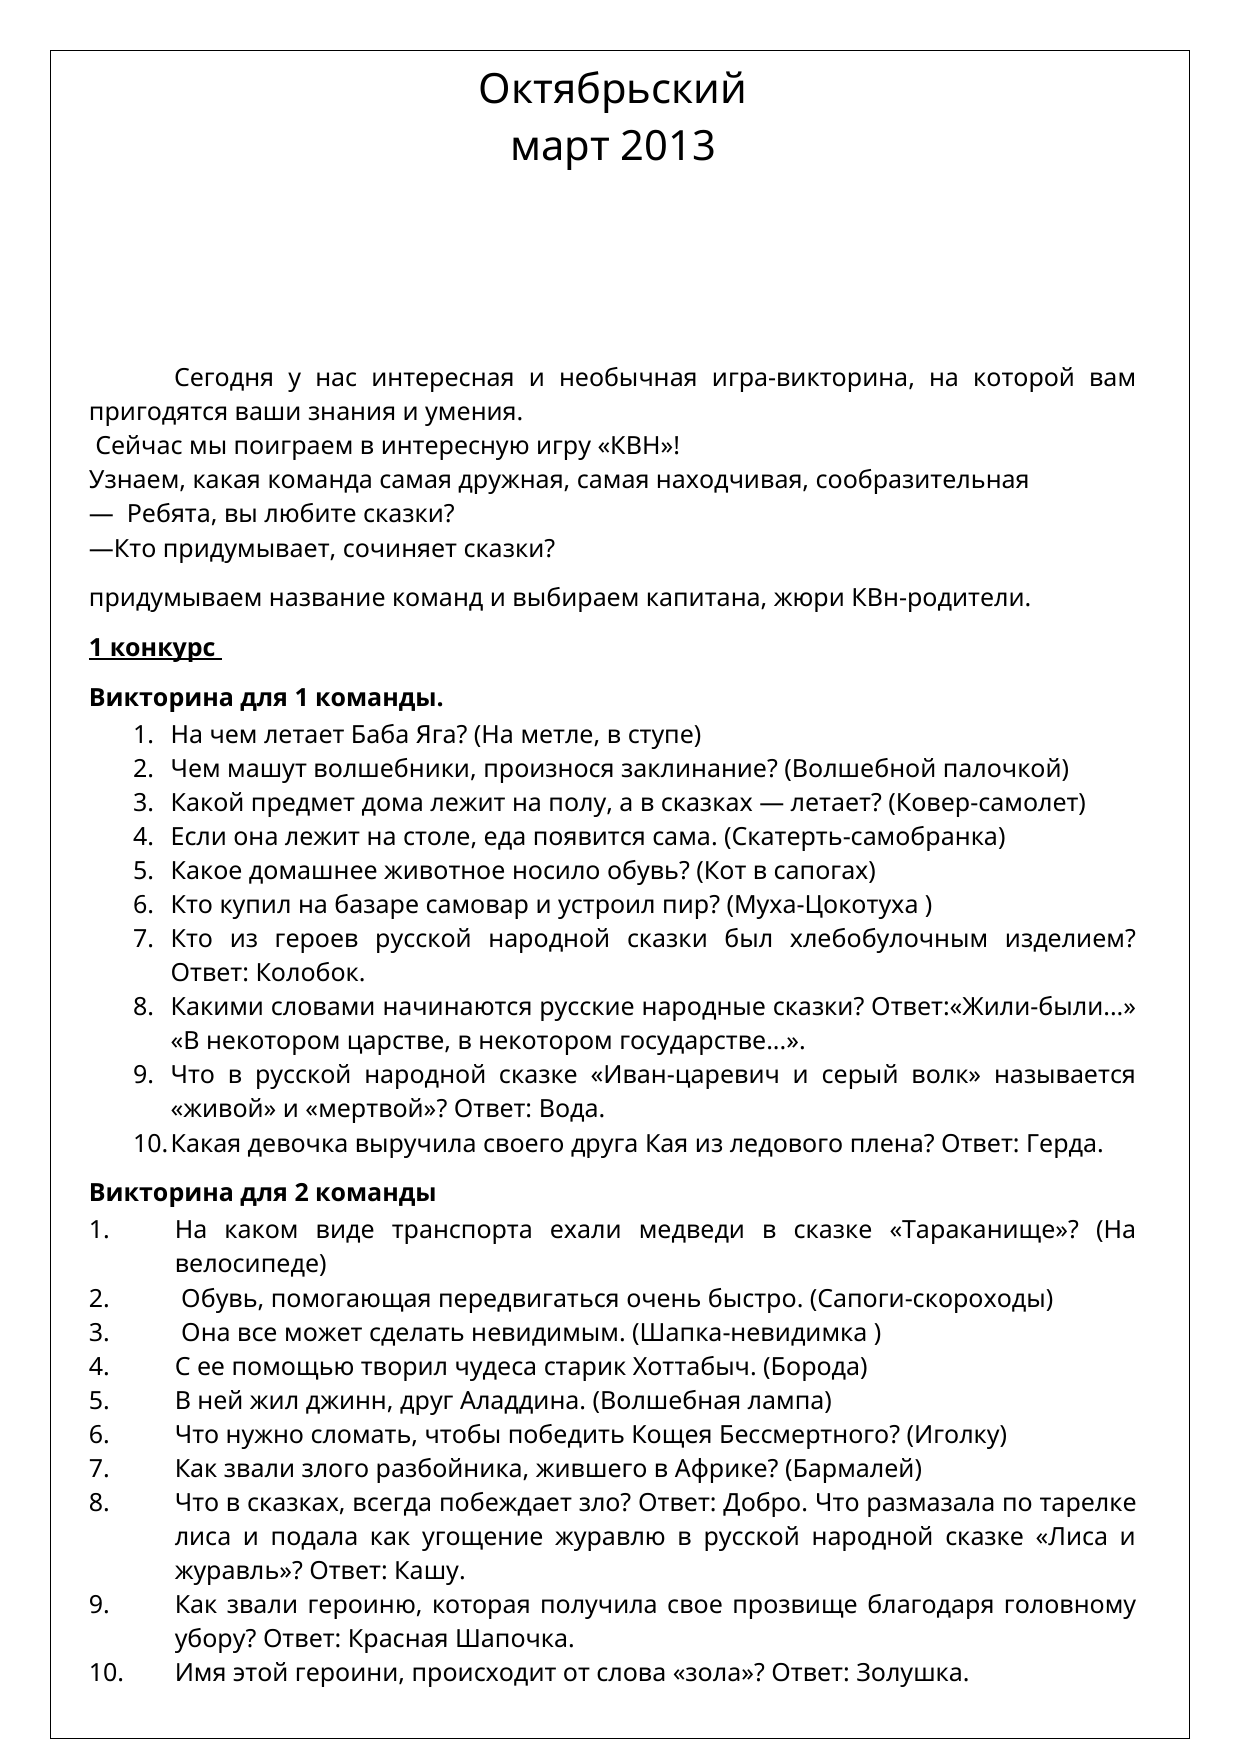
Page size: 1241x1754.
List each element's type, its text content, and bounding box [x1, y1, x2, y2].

list Она все может сделать невидимым. (Шапка-невидимка ) [89, 1314, 1137, 1348]
list Какое домашнее животное носило обувь? (Кот в сапогах) [133, 853, 1137, 887]
list Имя этой героини, происходит от слова «зола»? Ответ: Золушка. [89, 1655, 1137, 1689]
list На каком виде транспорта ехали медведи в сказке «Тараканище»? (На велосипеде) [89, 1212, 1137, 1280]
list Как звали героиню, которая получила свое прозвище благодаря головному убору? Ответ: Красная Шапочка. [89, 1587, 1137, 1655]
list Что нужно сломать, чтобы победить Кощея Бессмертного? (Иголку) [89, 1416, 1137, 1451]
list Как звали злого разбойника, жившего в Африке? (Бармалей) [89, 1451, 1137, 1484]
list Обувь, помогающая передвигаться очень быстро. (Сапоги-скороходы) [89, 1280, 1137, 1314]
list Что в русской народной сказке «Иван-царевич и серый волк» называется «живой» и «мертвой»? Ответ: Вода. [133, 1057, 1137, 1125]
text Узнаем, какая команда самая дружная, самая находчивая, сообразительная [89, 462, 1137, 496]
list С ее помощью творил чудеса старик Хоттабыч. (Борода) [89, 1348, 1137, 1382]
list Чем машут волшебники, произнося заклинание? (Волшебной палочкой) [133, 751, 1137, 784]
list Какой предмет дома лежит на полу, а в сказках — летает? (Ковер-самолет) [133, 784, 1137, 819]
text Викторина для 1 команды. [89, 679, 1137, 713]
text Сегодня у нас интересная и необычная игра-викторина, на которой вам пригодятся ваши знания и умения. [89, 360, 1137, 428]
list В ней жил джинн, друг Аладдина. (Волшебная лампа) [89, 1382, 1137, 1416]
list Что в сказках, всегда побеждает зло? Ответ: Добро. Что размазала по тарелке лиса и подала как угощение журавлю в русской народной сказке «Лиса и журавль»? Ответ: Кашу. [89, 1484, 1137, 1587]
list Какими словами начинаются русские народные сказки? Ответ:«Жили-были...» «В некотором царстве, в некотором государстве...». [133, 989, 1137, 1057]
text Викторина для 2 команды [89, 1175, 1137, 1209]
list Какая девочка выручила своего друга Кая из ледового плена? Ответ: Герда. [133, 1125, 1137, 1159]
text придумываем название команд и выбираем капитана, жюри КВн-родители. [89, 580, 1137, 614]
text Октябрьский [89, 59, 1137, 116]
text —Кто придумывает, сочиняет сказки? [89, 530, 1137, 564]
text Сейчас мы поиграем в интересную игру «КВН»! [89, 428, 1137, 462]
text март 2013 [89, 116, 1137, 173]
text — Ребята, вы любите сказки? [89, 496, 1137, 530]
list Если она лежит на столе, еда появится сама. (Скатерть-самобранка) [133, 819, 1137, 853]
text 1 конкурс [89, 629, 1137, 664]
list Кто купил на базаре самовар и устроил пир? (Муха-Цокотуха ) [133, 887, 1137, 921]
list Кто из героев русской народной сказки был хлебобулочным изделием? Ответ: Колобок. [133, 921, 1137, 989]
list На чем летает Баба Яга? (На метле, в ступе) [133, 716, 1137, 751]
